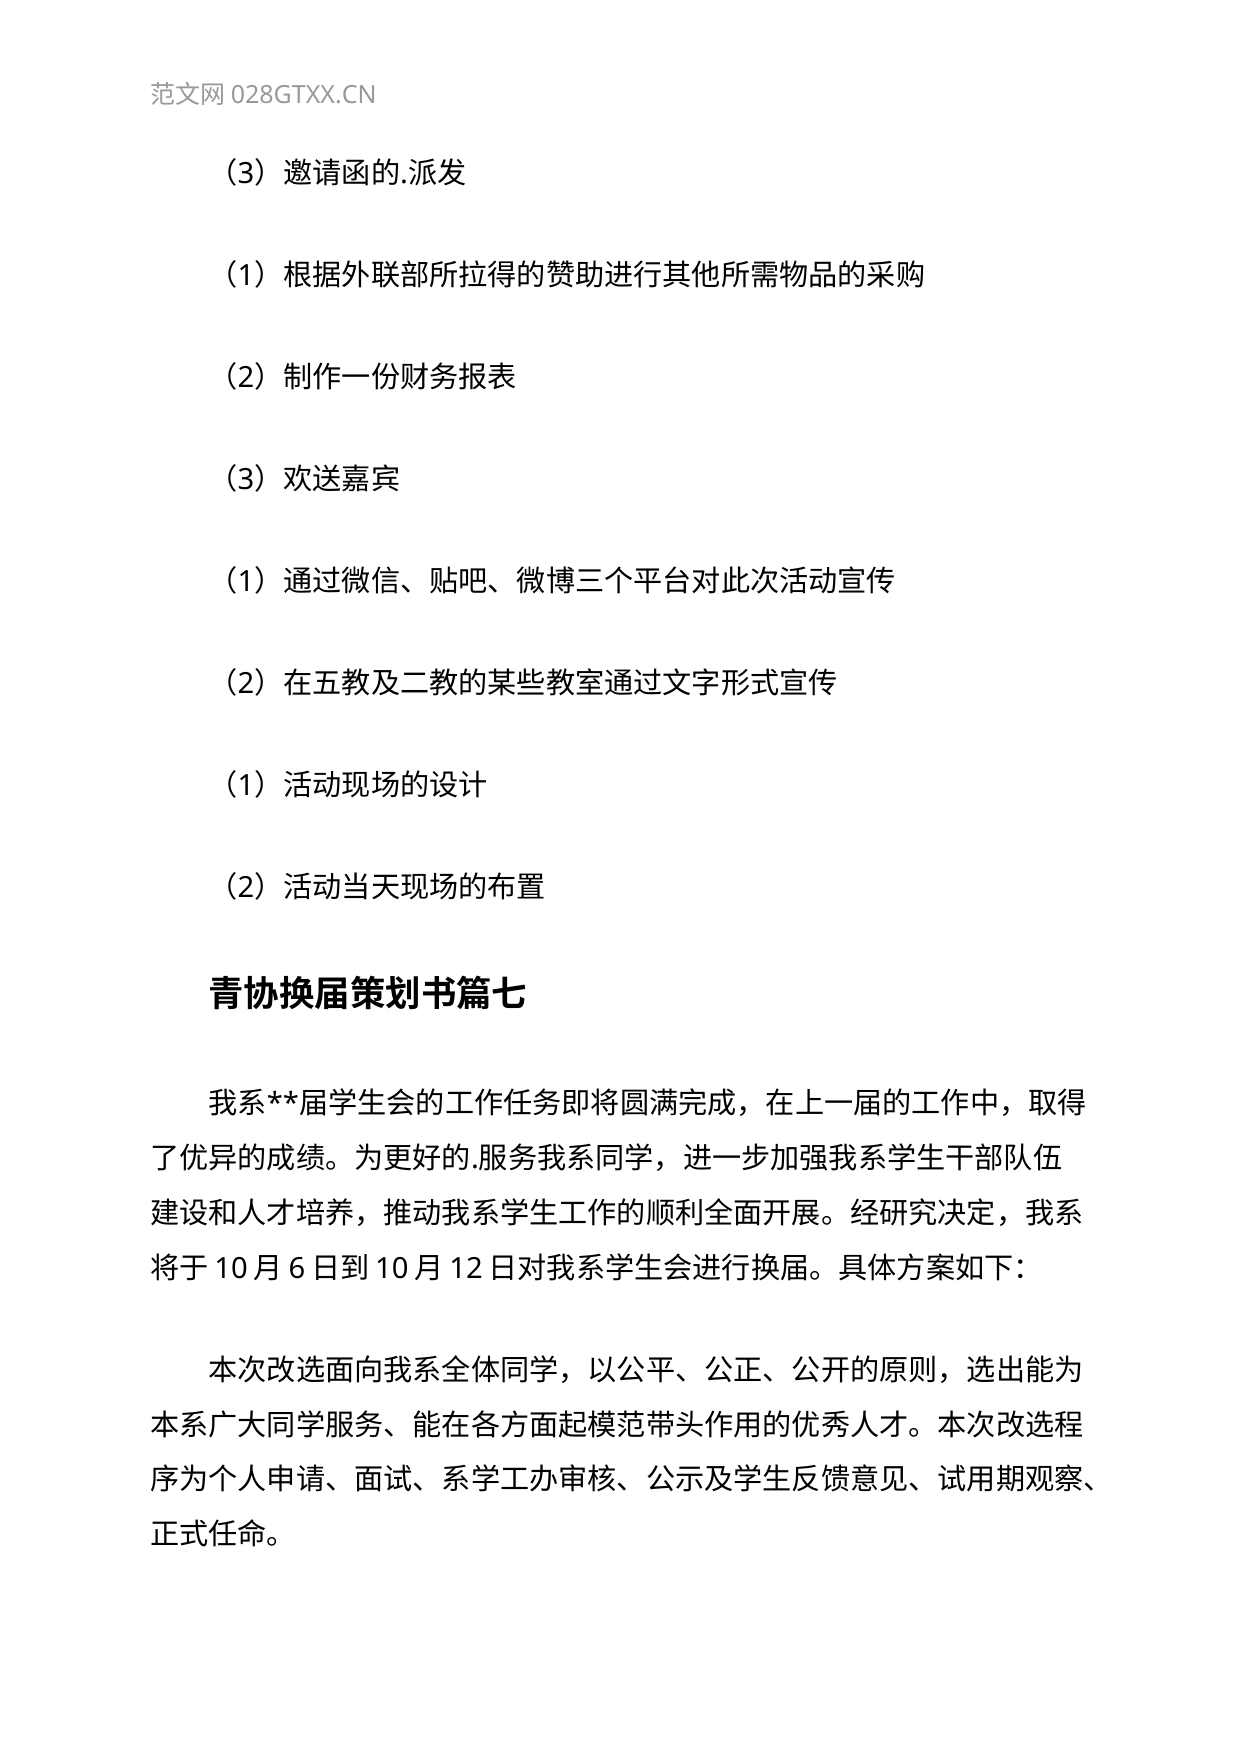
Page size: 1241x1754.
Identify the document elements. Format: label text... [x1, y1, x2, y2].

text （3）欢送嘉宾 [150, 456, 1090, 498]
text （3）邀请函的.派发 [150, 150, 1090, 192]
text 青协换届策划书篇七 [150, 966, 1090, 1017]
text （2）在五教及二教的某些教室通过文字形式宣传 [150, 660, 1090, 702]
text 我系**届学生会的工作任务即将圆满完成，在上一届的工作中，取得了优异的成绩。为更好的.服务我系同学，进一步加强我系学生干部队伍建设和人才培养，推动我系学生工作的顺利全面开展。经研究决定，我系将于10月6日到10月12日对我系学生会进行换届。具体方案如下： [150, 1079, 1090, 1287]
text 本次改选面向我系全体同学，以公平、公正、公开的原则，选出能为本系广大同学服务、能在各方面起模范带头作用的优秀人才。本次改选程序为个人申请、面试、系学工办审核、公示及学生反馈意见、试用期观察、正式任命。 [150, 1346, 1090, 1553]
text （2）制作一份财务报表 [150, 354, 1090, 396]
text （2）活动当天现场的布置 [150, 864, 1090, 906]
text （1）活动现场的设计 [150, 762, 1090, 804]
text （1）根据外联部所拉得的赞助进行其他所需物品的采购 [150, 252, 1090, 294]
text （1）通过微信、贴吧、微博三个平台对此次活动宣传 [150, 558, 1090, 600]
